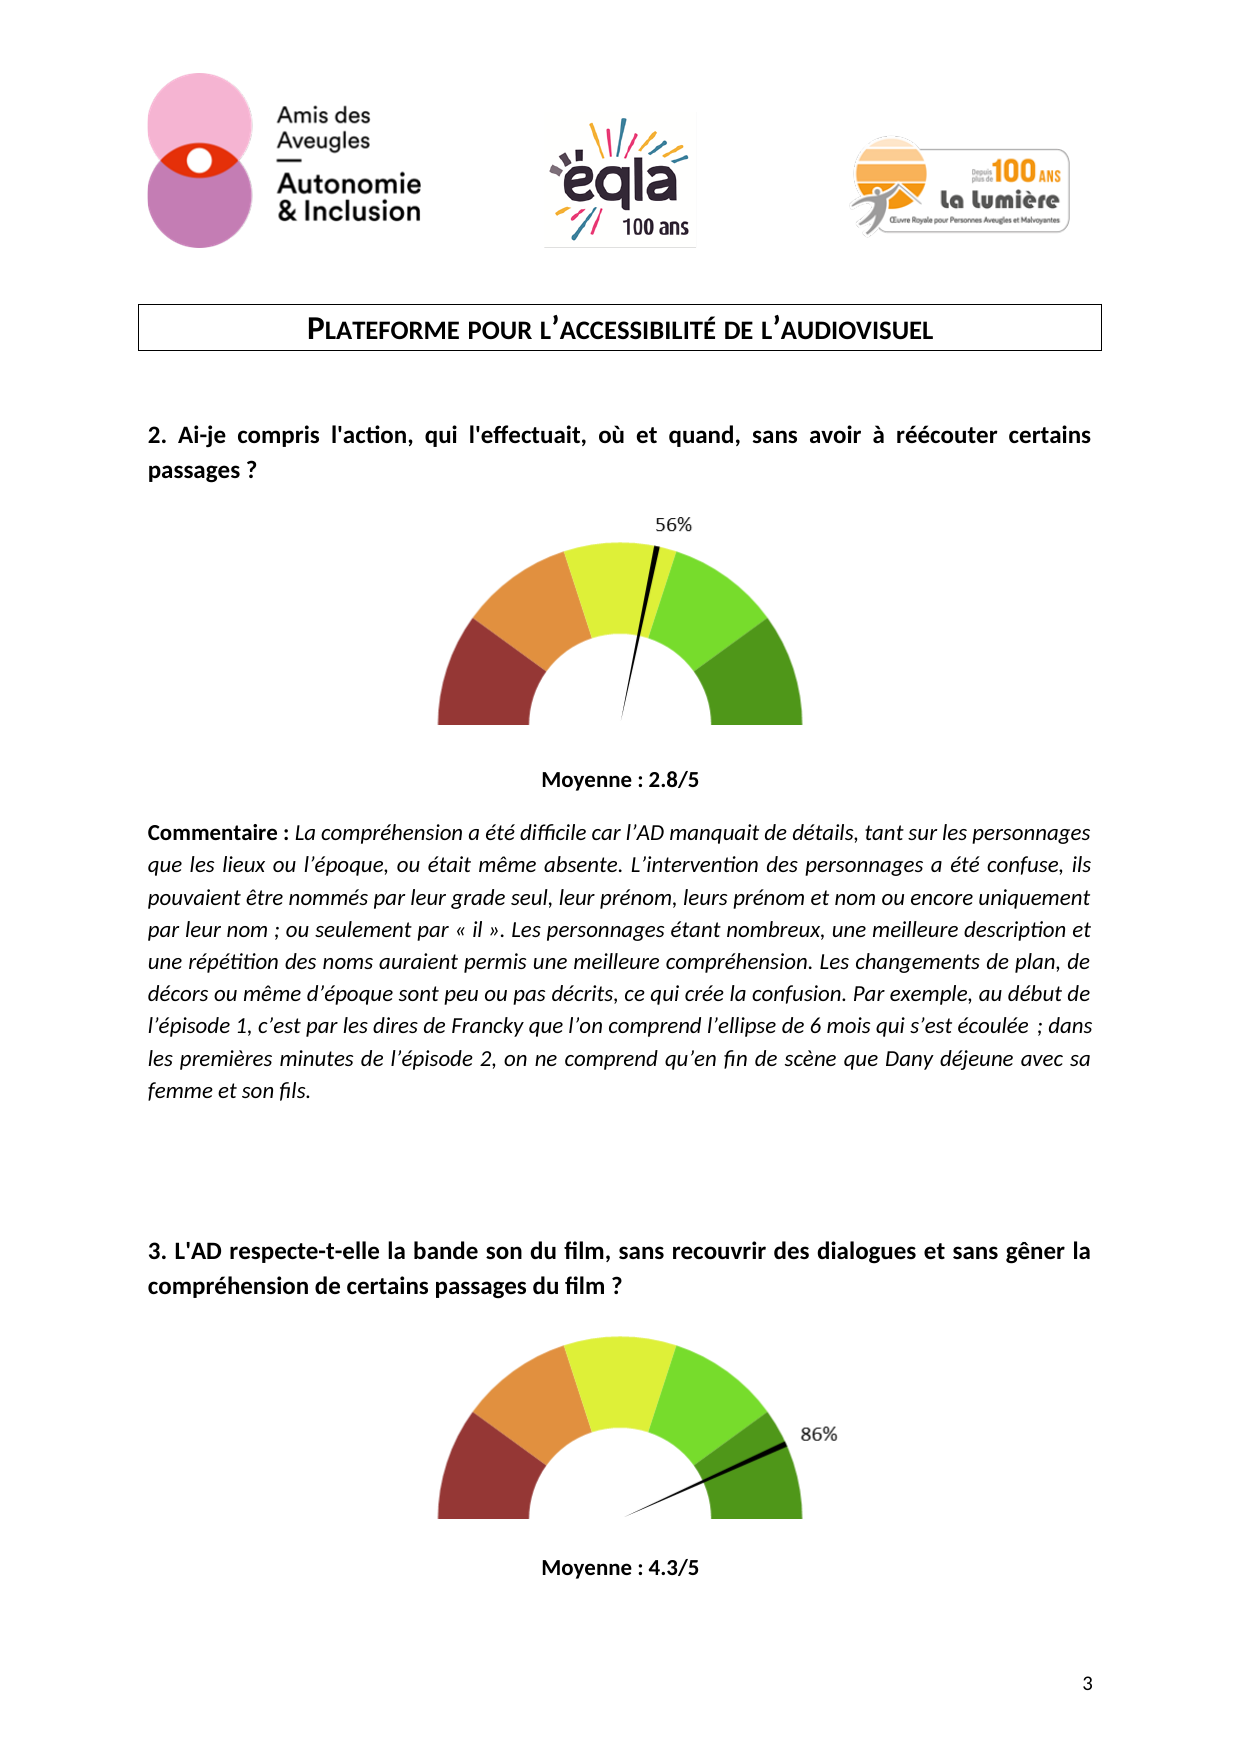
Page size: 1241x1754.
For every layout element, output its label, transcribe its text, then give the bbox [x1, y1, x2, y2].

text Moyenne : 4.3/5 [148, 1553, 1092, 1581]
picture [259, 510, 981, 741]
text Moyenne : 2.8/5 [148, 765, 1092, 793]
picture [544, 112, 697, 248]
picture [147, 73, 421, 248]
text 2. Ai-je compris l'action, qui l'effectuait, où et quand, sans avoir à réécouter certains passages ? [148, 420, 1092, 485]
text Commentaire : La compréhension a été difficile car l’AD manquait de détails, tant sur les personnages que les lieux ou l’époque, ou était même absente. L’intervention des personnages a été confuse, ils pouvaient être nommés par leur grade seul, leur prénom, leurs prénom et nom ou encore uniquement par leur nom ; ou seulement par « il ». Les personnages étant nombreux, une meilleure description et une répétition des noms auraient permis une meilleure compréhension. Les changements de plan, de décors ou même d’époque sont peu ou pas décrits, ce qui crée la confusion. Par exemple, au début de l’épisode 1, c’est par les dires de Francky que l’on comprend l’ellipse de 6 mois qui s’est écoulée ; dans les premières minutes de l’épisode 2, on ne comprend qu’en fin de scène que Dany déjeune avec sa femme et son fils. [148, 818, 1092, 1104]
text 3. L'AD respecte-t-elle la bande son du film, sans recouvrir des dialogues et sans gêner la compréhension de certains passages du film ? [148, 1235, 1092, 1300]
picture [259, 1325, 981, 1529]
picture [825, 125, 1093, 248]
